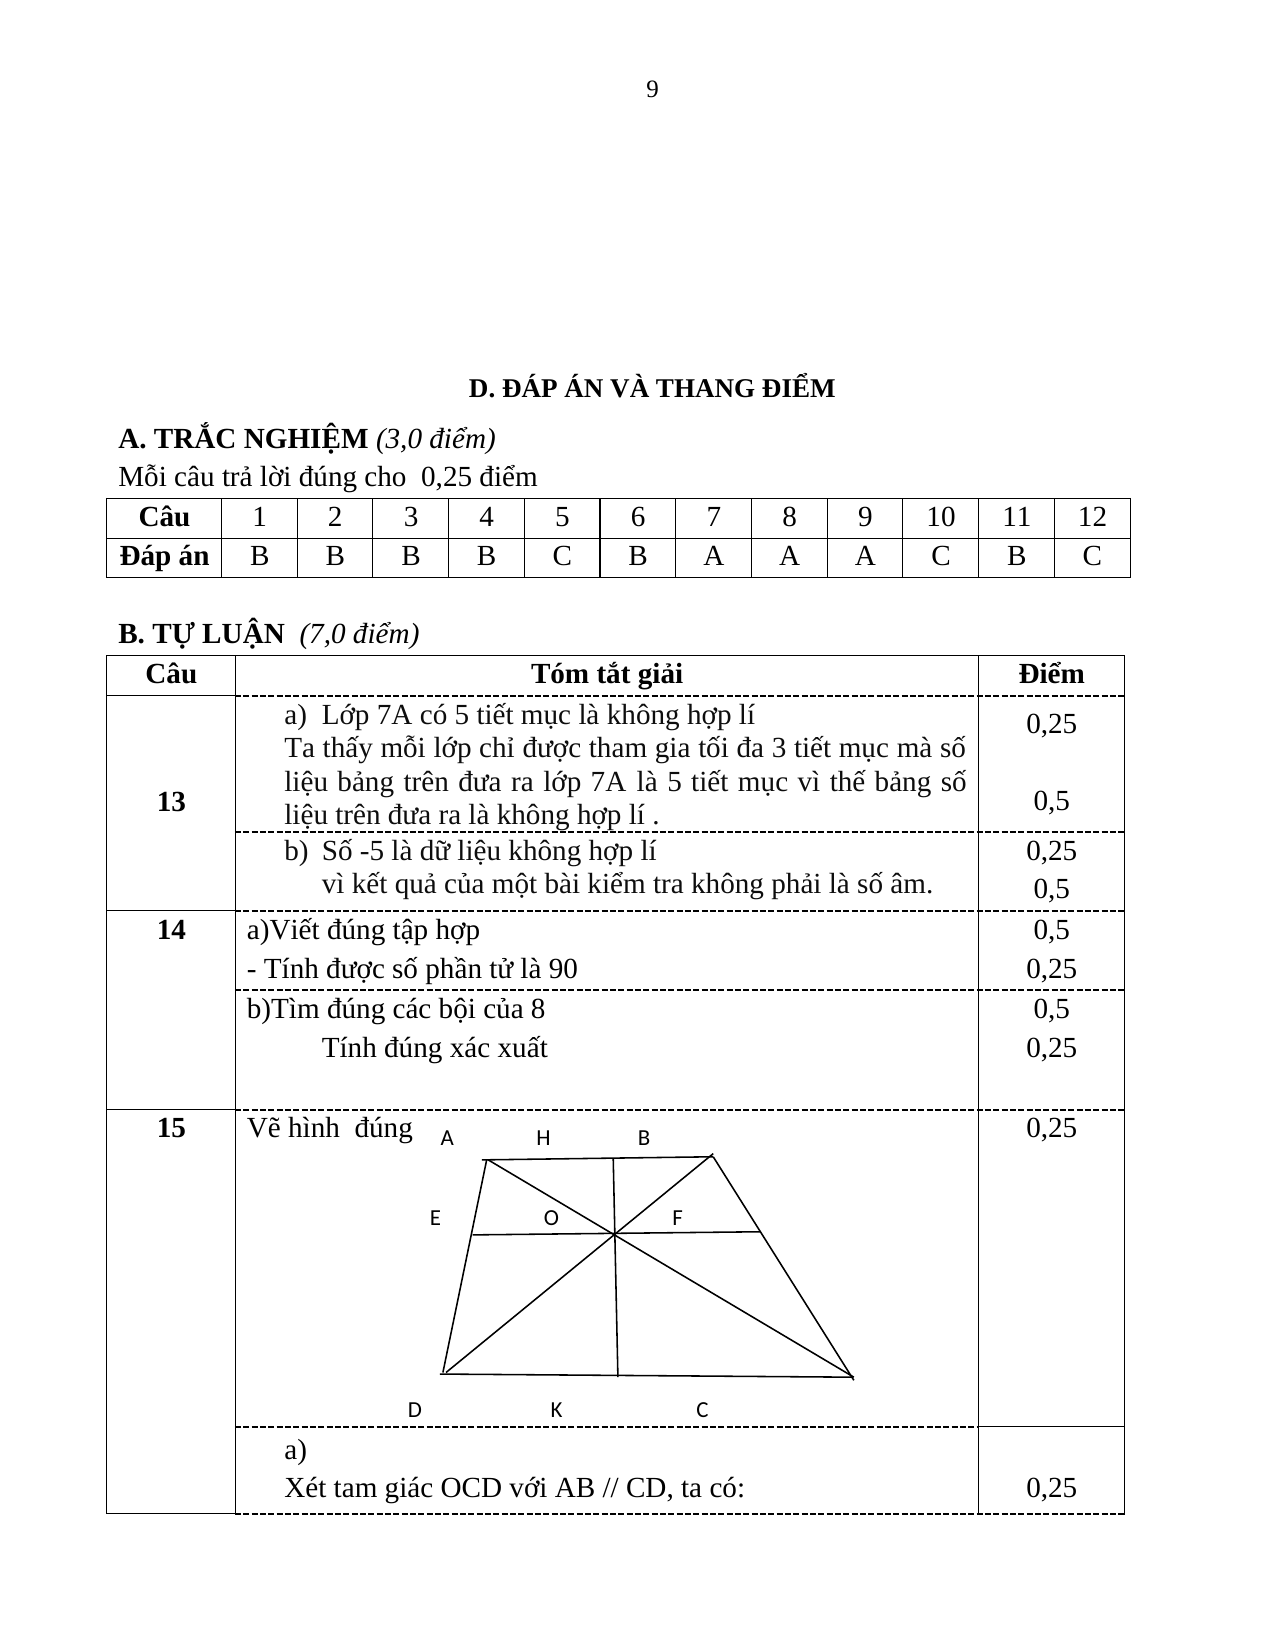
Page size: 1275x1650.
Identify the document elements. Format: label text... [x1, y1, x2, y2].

table_cell C [525, 539, 599, 577]
table_cell A [676, 539, 751, 577]
table_cell b)Tìm đúng các bội của 8 Tính đúng xác xuất [236, 989, 978, 1108]
table_cell 13 [107, 696, 235, 910]
table_header 4 [449, 499, 524, 537]
table_cell 0,25 [979, 1109, 1124, 1426]
table_cell B [601, 539, 675, 577]
table_cell B [979, 539, 1054, 577]
table_header 5 [525, 499, 599, 537]
table_header 7 [676, 499, 751, 537]
table_cell Vẽ hình đúng [236, 1109, 978, 1426]
table_cell C [903, 539, 978, 577]
table_cell 0,25 0,5 [979, 695, 1124, 831]
table_header 10 [903, 499, 978, 537]
table_header 3 [373, 499, 448, 537]
table_cell Đáp án [107, 539, 221, 577]
text B. TỰ LUẬN (7,0 điểm) [118, 617, 1186, 650]
table_cell A [828, 539, 902, 577]
table_cell 0,5 0,25 [979, 910, 1124, 989]
table_cell B [298, 539, 372, 577]
table_header 2 [298, 499, 372, 537]
text A. TRẮC NGHIỆM (3,0 điểm) [118, 421, 1186, 454]
table_cell a)Viết đúng tập hợp - Tính được số phần tử là 90 [236, 910, 978, 989]
table_header 6 [601, 499, 675, 537]
table_cell B [373, 539, 448, 577]
table_header 11 [979, 499, 1054, 537]
table_cell B [222, 539, 297, 577]
table_header 1 [222, 499, 297, 537]
table_header 12 [1055, 499, 1130, 537]
table_header Câu [107, 656, 235, 695]
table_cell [236, 1426, 978, 1513]
table_cell 15 [107, 1110, 235, 1513]
table_header 9 [828, 499, 902, 537]
table_cell C [1055, 539, 1130, 577]
table_header Tóm tắt giải [236, 656, 978, 695]
text D. ĐÁP ÁN VÀ THANG ĐIỂM [118, 372, 1186, 404]
table_header Điểm [979, 656, 1124, 695]
table_cell 0,25 0,5 [979, 831, 1124, 910]
table_header 8 [752, 499, 827, 537]
table_cell B [449, 539, 524, 577]
table_cell Số -5 là dữ liệu không hợp lí vì kết quả của một bài kiểm tra không phải là số âm. [236, 831, 978, 910]
table_cell 0,5 0,25 [979, 989, 1124, 1108]
table_header Câu [107, 499, 221, 537]
table_cell A [752, 539, 827, 577]
text Mỗi câu trả lời đúng cho 0,25 điểm [118, 459, 1186, 493]
table_cell 0,25 0,25 0,25 [979, 1427, 1124, 1513]
table_cell 14 [107, 911, 235, 1108]
table_cell Lớp 7A có 5 tiết mục là không hợp lí Ta thấy mỗi lớp chỉ được tham gia tối đa 3 tiết mục mà số liệu bảng trên đưa ra lớp 7A là 5 tiết mục vì thế bảng số liệu trên đưa ra là không hợp lí . [236, 695, 978, 831]
